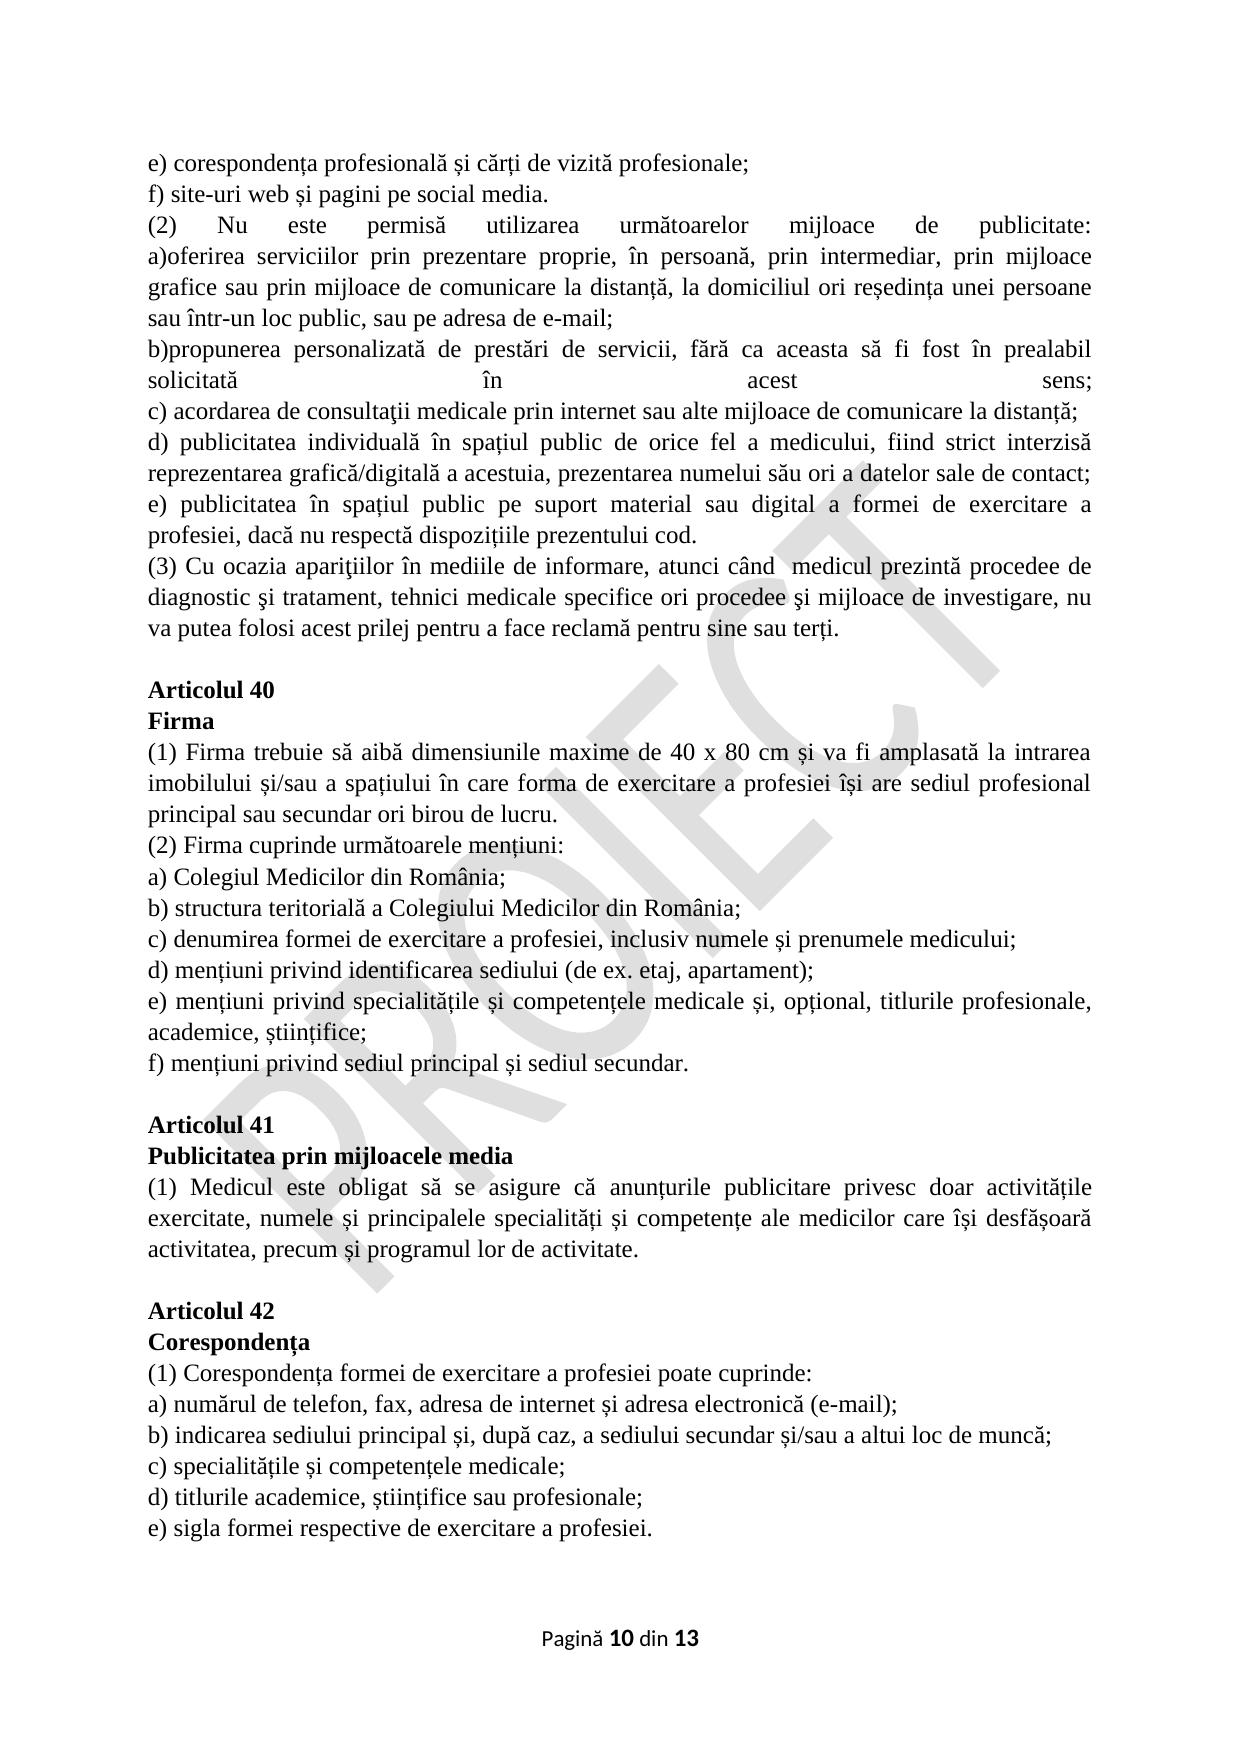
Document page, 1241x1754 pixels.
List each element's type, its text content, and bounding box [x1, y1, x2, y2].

text a) Colegiul Medicilor din România; [148, 862, 1093, 890]
text e) corespondența profesională și cărți de vizită profesionale; [148, 148, 1093, 176]
text b) indicarea sediului principal și, după caz, a sediului secundar și/sau a altui loc de muncă; [148, 1420, 1093, 1449]
text d) publicitatea individuală în spațiul public de orice fel a medicului, fiind strict interzisă reprezentarea grafică/digitală a acestuia, prezentarea numelui său ori a datelor sale de contact; e) publicitatea în spațiul public pe suport material sau digital a formei de exercitare a profesiei, dacă nu respectă dispozițiile prezentului cod. [148, 427, 1093, 549]
text Firma [148, 706, 1093, 735]
text e) mențiuni privind specialitățile și competențele medicale și, opțional, titlurile profesionale, academice, științifice; [148, 986, 1093, 1046]
text (1) Firma trebuie să aibă dimensiunile maxime de 40 x 80 cm și va fi amplasată la intrarea imobilului și/sau a spațiului în care forma de exercitare a profesiei își are sediul profesional principal sau secundar ori birou de lucru. [148, 737, 1093, 828]
text c) specialitățile și competențele medicale; [148, 1451, 1093, 1480]
text f) site-uri web și pagini pe social media. [148, 179, 1093, 207]
text Corespondența [148, 1327, 1093, 1356]
text d) titlurile academice, științifice sau profesionale; [148, 1482, 1093, 1511]
text (2) Firma cuprinde următoarele mențiuni: [148, 831, 1093, 859]
text b) structura teritorială a Colegiului Medicilor din România; [148, 893, 1093, 921]
text b)propunerea personalizată de prestări de servicii, fără ca aceasta să fi fost în prealabil solicitată în acest sens; c) acordarea de consultaţii medicale prin internet sau alte mijloace de comunicare la distanță; [148, 334, 1093, 425]
text f) mențiuni privind sediul principal și sediul secundar. [148, 1048, 1093, 1077]
text (3) Cu ocazia apariţiilor în mediile de informare, atunci când medicul prezintă procedee de diagnostic şi tratament, tehnici medicale specifice ori procedee şi mijloace de investigare, nu va putea folosi acest prilej pentru a face reclamă pentru sine sau terți. [148, 551, 1093, 642]
text Articolul 40 [148, 675, 1093, 704]
text d) mențiuni privind identificarea sediului (de ex. etaj, apartament); [148, 955, 1093, 983]
text (1) Corespondența formei de exercitare a profesiei poate cuprinde: [148, 1358, 1093, 1387]
text Publicitatea prin mijloacele media [148, 1141, 1093, 1170]
text Articolul 42 [148, 1296, 1093, 1325]
text (2) Nu este permisă utilizarea următoarelor mijloace de publicitate: a)oferirea serviciilor prin prezentare proprie, în persoană, prin intermediar, prin mijloace grafice sau prin mijloace de comunicare la distanță, la domiciliul ori reședința unei persoane sau într-un loc public, sau pe adresa de e-mail; [148, 210, 1093, 332]
text c) denumirea formei de exercitare a profesiei, inclusiv numele și prenumele medicului; [148, 924, 1093, 952]
text Articolul 41 [148, 1110, 1093, 1139]
text a) numărul de telefon, fax, adresa de internet și adresa electronică (e-mail); [148, 1389, 1093, 1418]
text e) sigla formei respective de exercitare a profesiei. [148, 1513, 1093, 1542]
text (1) Medicul este obligat să se asigure că anunțurile publicitare privesc doar activitățile exercitate, numele și principalele specialități și competențe ale medicilor care își desfășoară activitatea, precum și programul lor de activitate. [148, 1172, 1093, 1263]
